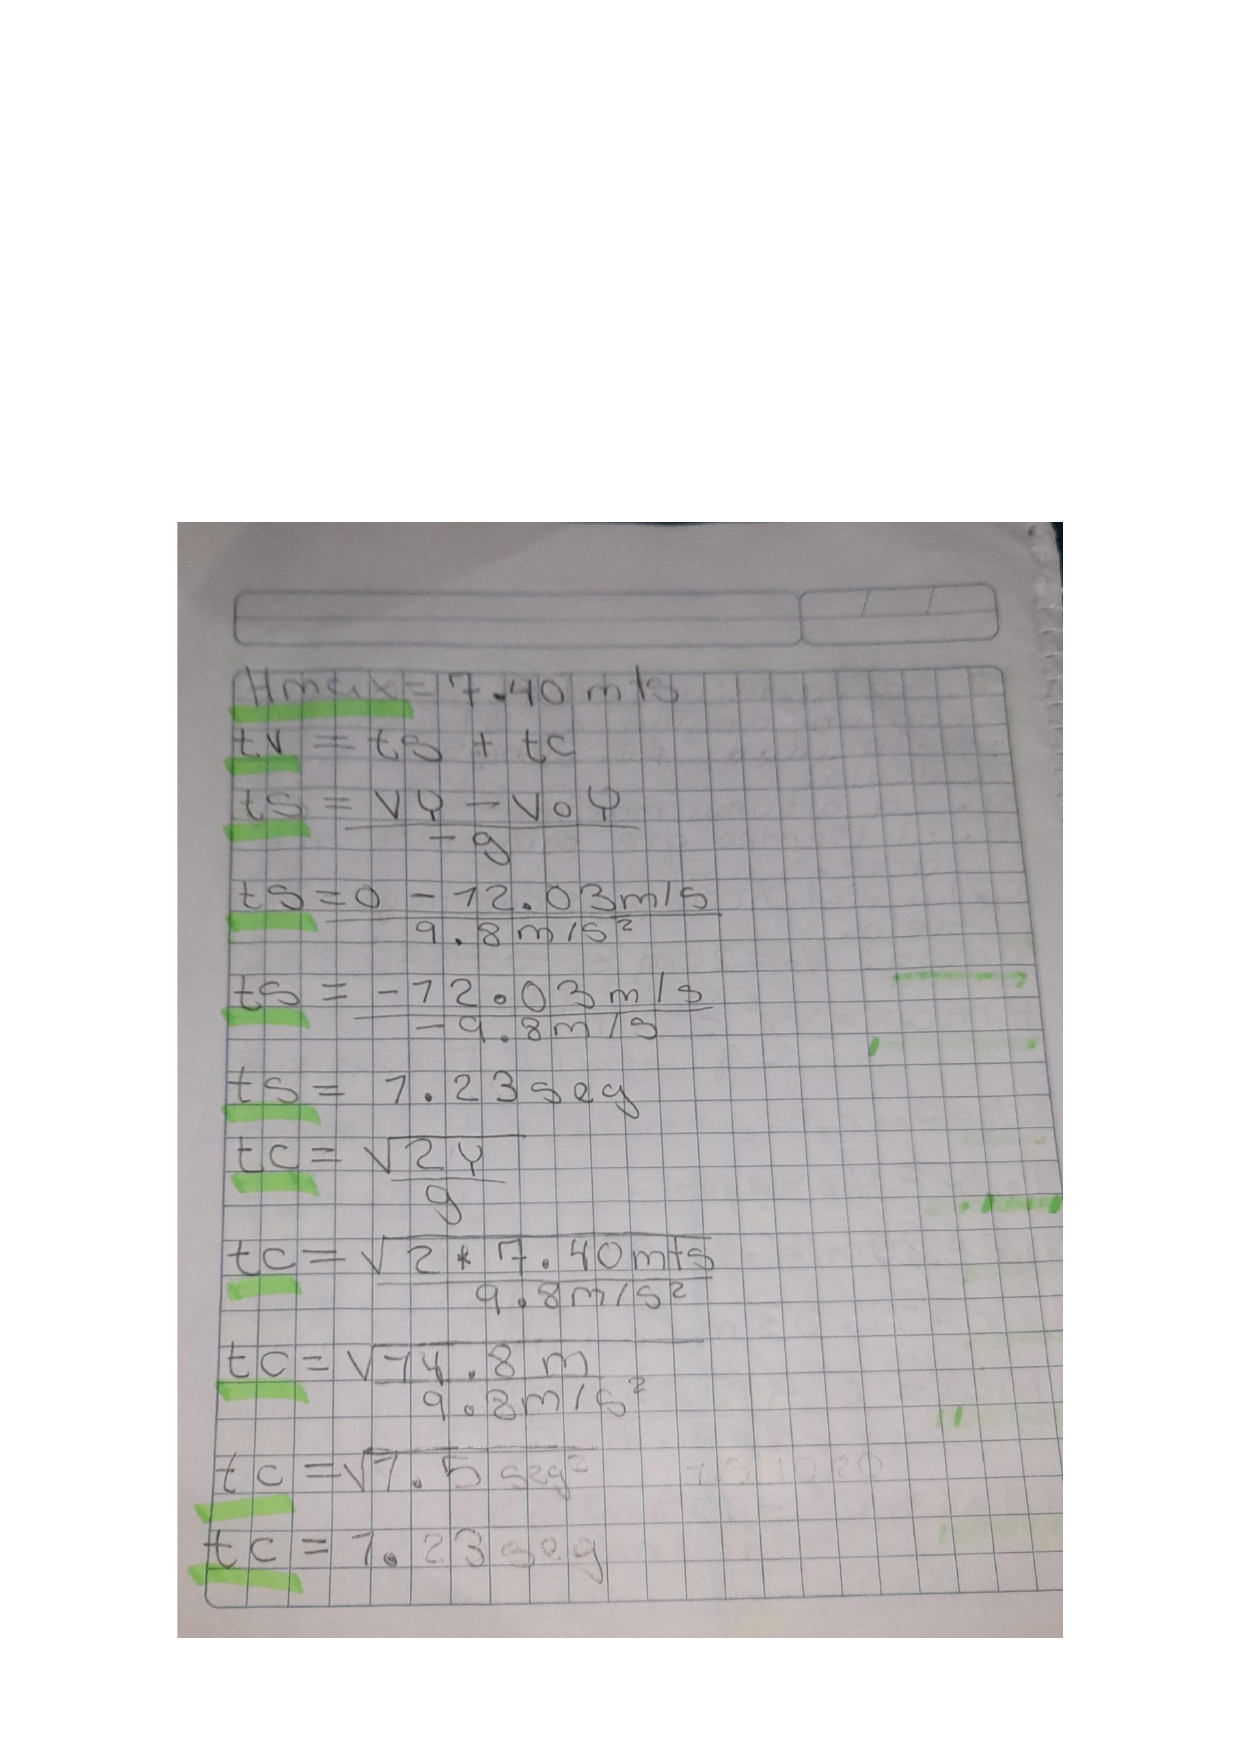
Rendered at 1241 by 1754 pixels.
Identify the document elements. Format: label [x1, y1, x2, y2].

picture [177, 522, 1063, 1638]
